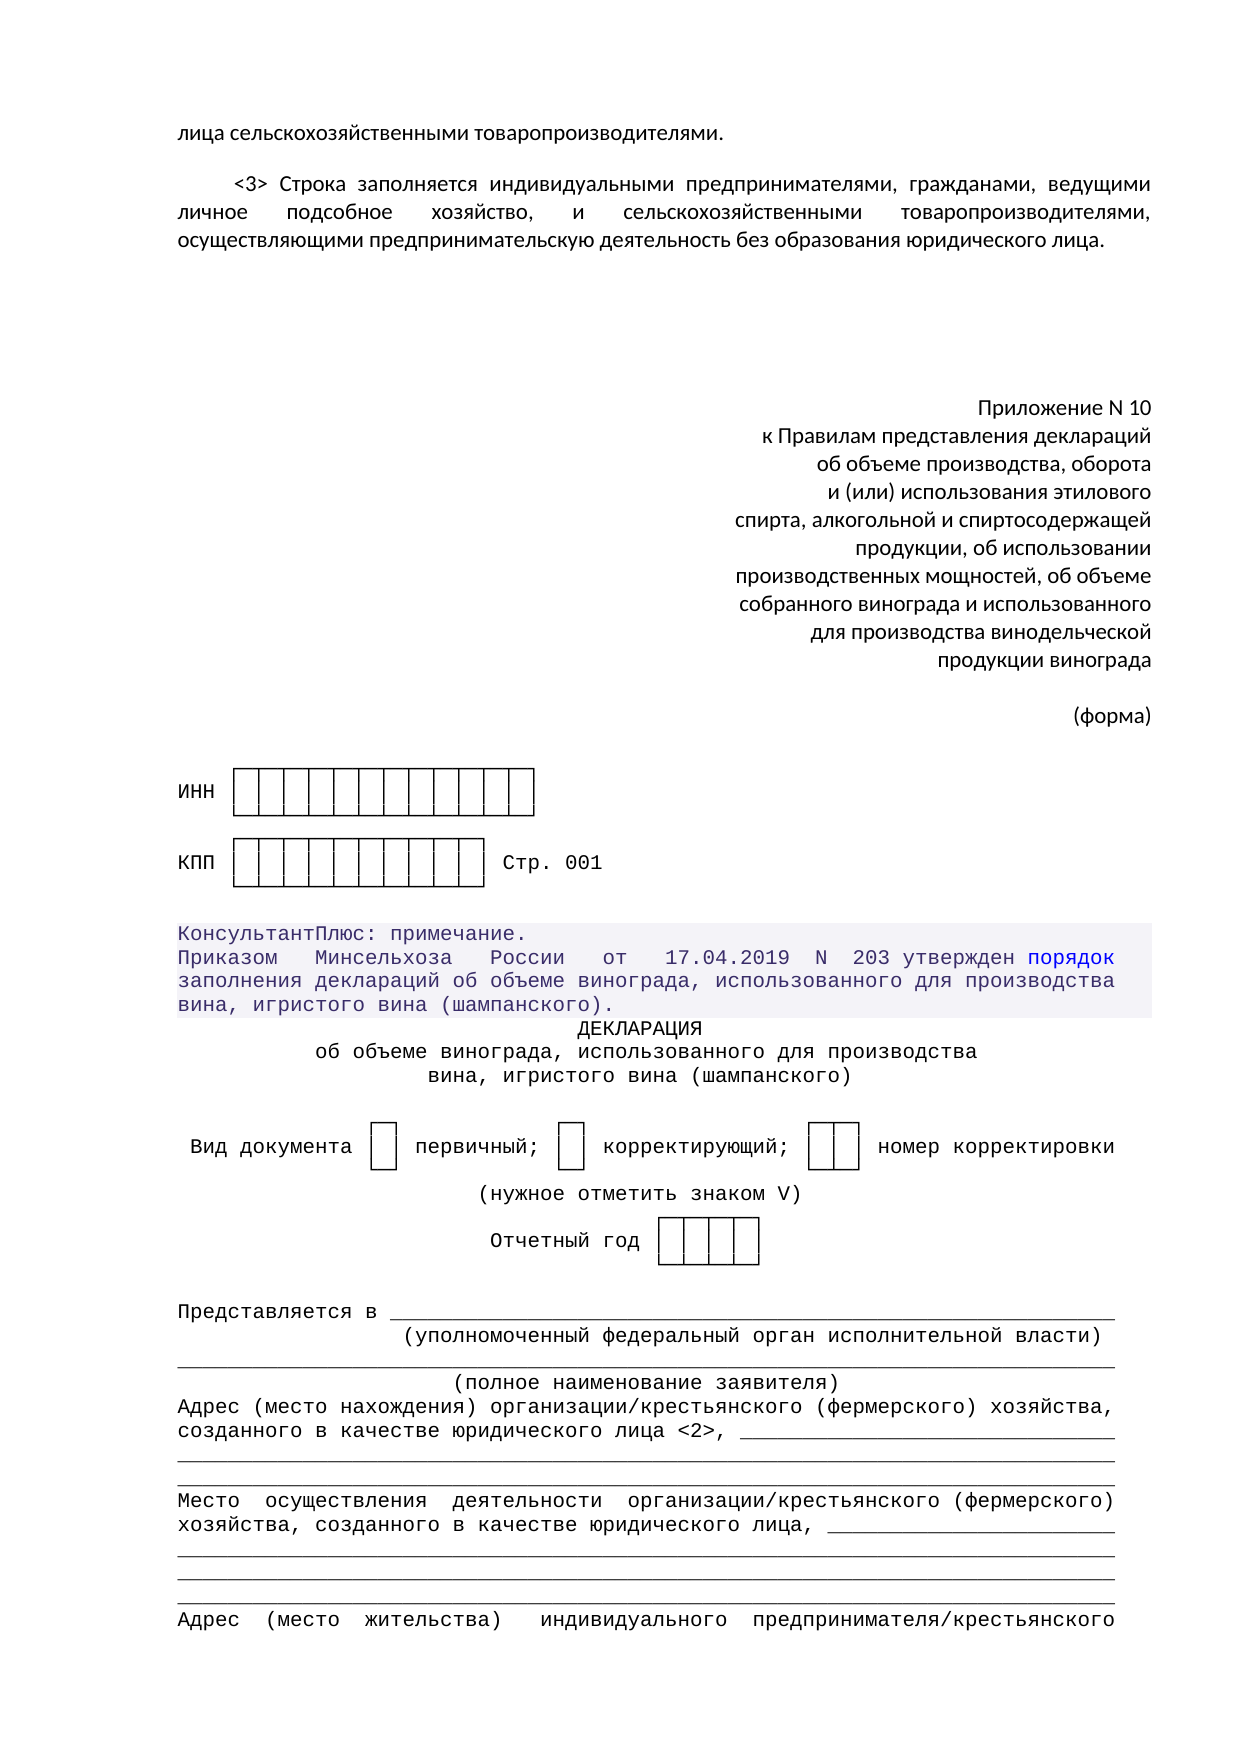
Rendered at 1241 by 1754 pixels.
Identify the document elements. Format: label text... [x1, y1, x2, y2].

text ┌─┬─┬─┬─┬─┬─┬─┬─┬─┬─┬─┬─┐ [177, 757, 1152, 781]
text Вид документа │ │ первичный; │ │ корректирующий; │ │ │ номер корректировки [177, 1136, 371, 1159]
text ___________________________________________________________________________ [177, 1349, 1152, 1372]
text Приложение N 10 [177, 393, 1152, 421]
text Место осуществления деятельности организации/крестьянского (фермерского) [177, 1491, 1152, 1514]
text продукции винограда [177, 645, 1152, 673]
text для производства винодельческой [177, 617, 1152, 645]
text (уполномоченный федеральный орган исполнительной власти) [177, 1325, 1152, 1349]
text (полное наименование заявителя) [177, 1372, 1152, 1396]
text об объеме винограда, использованного для производства [177, 1041, 1152, 1065]
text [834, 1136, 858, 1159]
text ┌─┐ ┌─┐ ┌─┬─┐ [177, 1112, 1152, 1136]
text ___________________________________________________________________________ [177, 1467, 1152, 1491]
text └─┴─┴─┴─┴─┴─┴─┴─┴─┴─┴─┴─┘ [177, 805, 1152, 828]
text созданного в качестве юридического лица <2>, ______________________________ [177, 1419, 1152, 1443]
text Вид документа │ │ первичный; │ │ корректирующий; │ │ │ номер корректировки [584, 1136, 808, 1159]
text ___________________________________________________________________________ [177, 1443, 1152, 1467]
text вина, игристого вина (шампанского). [177, 994, 1152, 1018]
text заполнения деклараций об объеме винограда, использованного для производства [177, 970, 1152, 994]
text об объеме производства, оборота [177, 449, 1152, 477]
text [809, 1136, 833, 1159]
text продукции, об использовании [177, 533, 1152, 561]
text Представляется в __________________________________________________________ [177, 1301, 1152, 1325]
text хозяйства, созданного в качестве юридического лица, _______________________ [177, 1514, 1152, 1538]
text ┌─┬─┬─┬─┬─┬─┬─┬─┬─┬─┐ [177, 828, 1152, 852]
text КонсультантПлюс: примечание. [177, 923, 1152, 947]
text к Правилам представления деклараций [177, 421, 1152, 449]
text и (или) использования этилового [177, 477, 1152, 505]
text спирта, алкогольной и спиртосодержащей [177, 505, 1152, 533]
text ИНН │ │ │ │ │ │ │ │ │ │ │ │ │ [177, 781, 1152, 805]
text Приказом Минсельхоза России от 17.04.2019 N 203 утвержден порядок [177, 947, 1152, 970]
text Отчетный год │ │ │ │ │ [177, 1230, 1152, 1254]
text производственных мощностей, об объеме [177, 561, 1152, 589]
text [177, 1561, 1152, 1585]
text ┌─┬─┬─┬─┐ [177, 1207, 1152, 1230]
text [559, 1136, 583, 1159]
text Вид документа │ │ первичный; │ │ корректирующий; │ │ │ номер корректировки [859, 1136, 1152, 1159]
text └─┘ └─┘ └─┴─┘ [177, 1159, 1152, 1183]
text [177, 118, 1152, 146]
text ___________________________________________________________________________ [177, 1538, 1152, 1561]
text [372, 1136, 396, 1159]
text ДЕКЛАРАЦИЯ [177, 1018, 1152, 1041]
text (форма) [177, 701, 1152, 729]
text Адрес (место жительства) индивидуального предпринимателя/крестьянского [177, 1609, 1152, 1632]
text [177, 1585, 1152, 1609]
text КПП │ │ │ │ │ │ │ │ │ │ │ Стр. 001 [177, 852, 1152, 876]
text └─┴─┴─┴─┘ [177, 1254, 1152, 1278]
text Адрес (место нахождения) организации/крестьянского (фермерского) хозяйства, [177, 1396, 1152, 1419]
text собранного винограда и использованного [177, 589, 1152, 617]
text (нужное отметить знаком V) [177, 1183, 1152, 1207]
text вина, игристого вина (шампанского) [177, 1065, 1152, 1088]
text <3> Строка заполняется индивидуальными предпринимателями, гражданами, ведущими личное подсобное хозяйство, и сельскохозяйственными товаропроизводителями, осуществляющими предпринимательскую деятельность без образования юридического лица. [177, 169, 1152, 253]
text └─┴─┴─┴─┴─┴─┴─┴─┴─┴─┘ [177, 876, 1152, 899]
